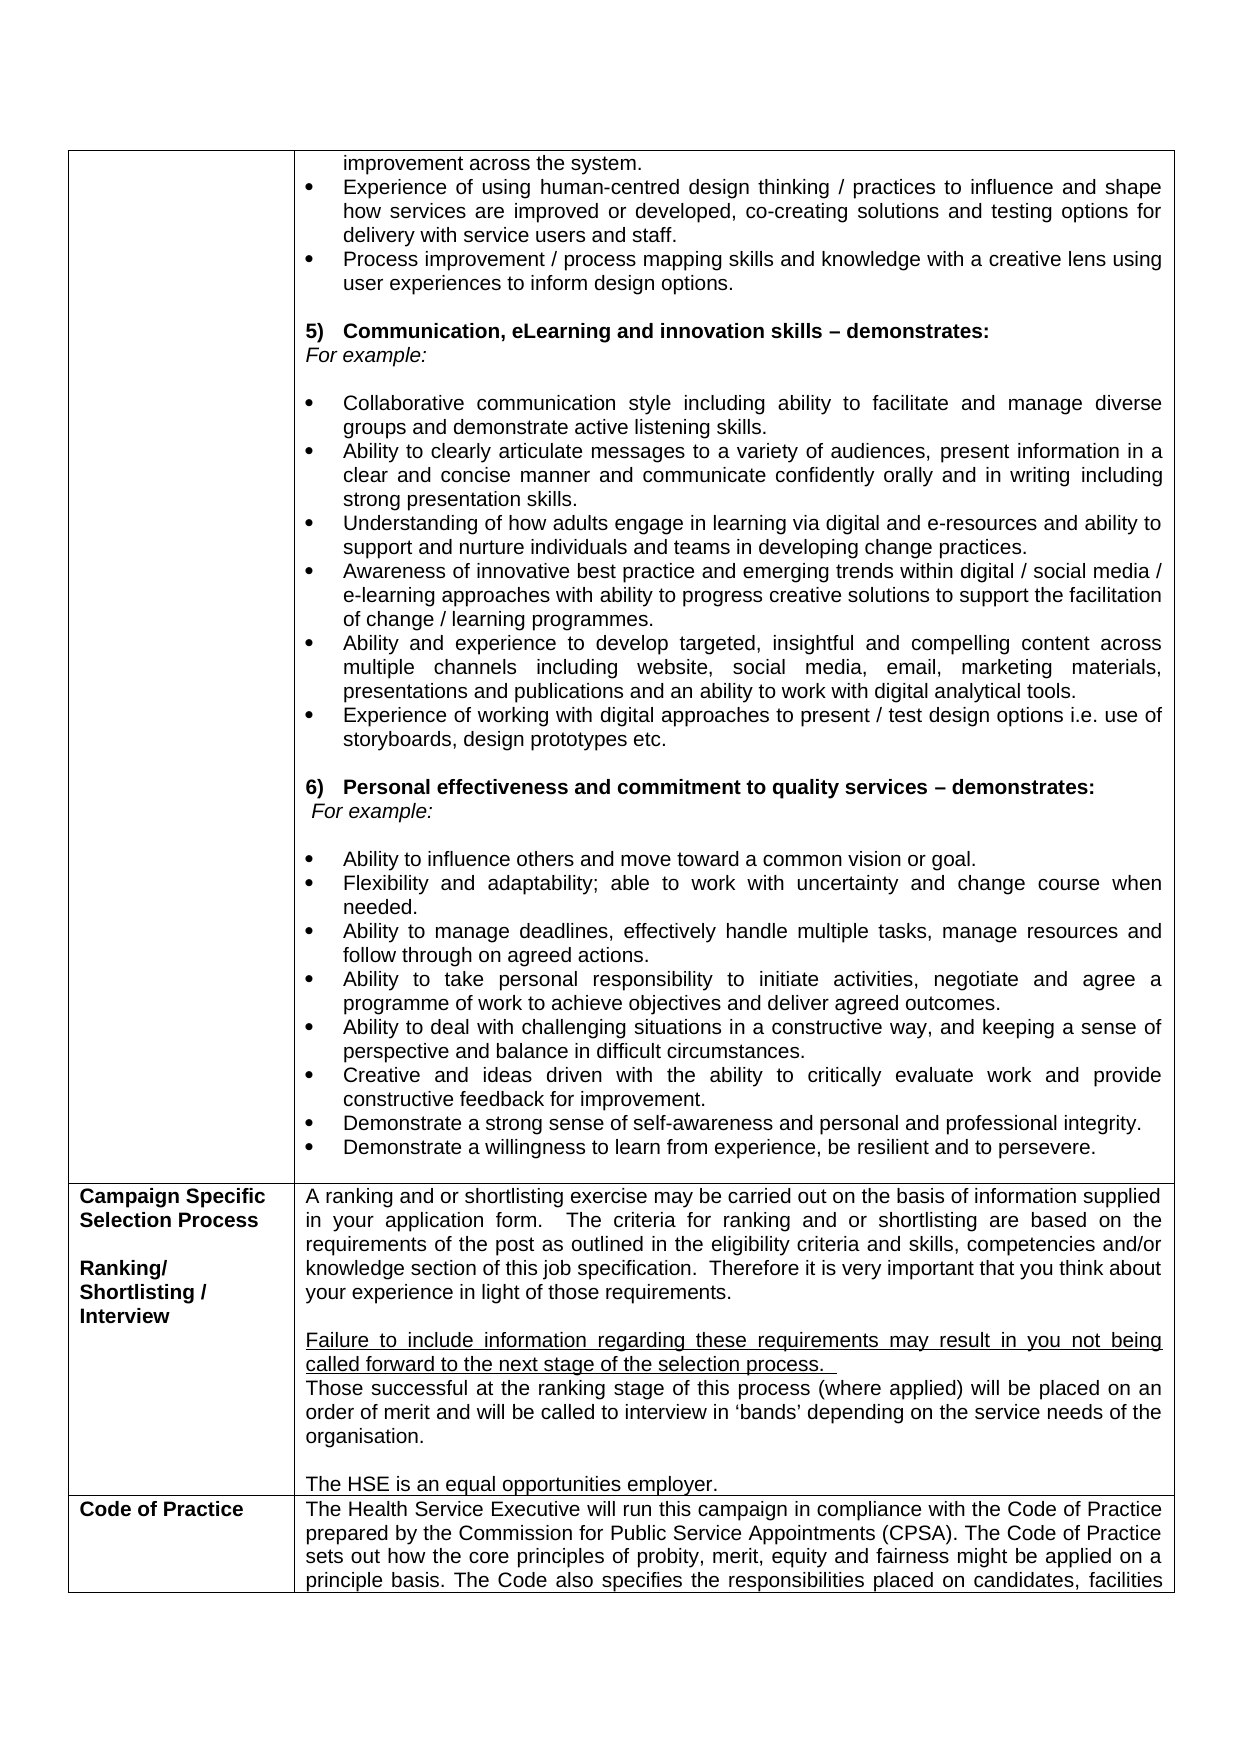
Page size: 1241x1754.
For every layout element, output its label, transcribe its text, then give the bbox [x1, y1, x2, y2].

table_cell Campaign Specific Selection Process Ranking/Shortlisting / Interview [69, 1184, 294, 1495]
table_cell Code of Practice [69, 1496, 294, 1592]
table_cell A ranking and or shortlisting exercise may be carried out on the basis of information supplied in your application form. The criteria for ranking and or shortlisting are based on the requirements of the post as outlined in the eligibility criteria and skills, competencies and/or knowledge section of this job specification. Therefore it is very important that you think about your experience in light of those requirements. Failure to include information regarding these requirements may result in you not being called forward to the next stage of the selection process. Those successful at the ranking stage of this process (where applied) will be placed on an order of merit and will be called to interview in ‘bands’ depending on the service needs of the organisation. The HSE is an equal opportunities employer. [295, 1184, 1174, 1495]
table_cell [295, 151, 1174, 1183]
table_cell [69, 151, 294, 1183]
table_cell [295, 1496, 1174, 1592]
